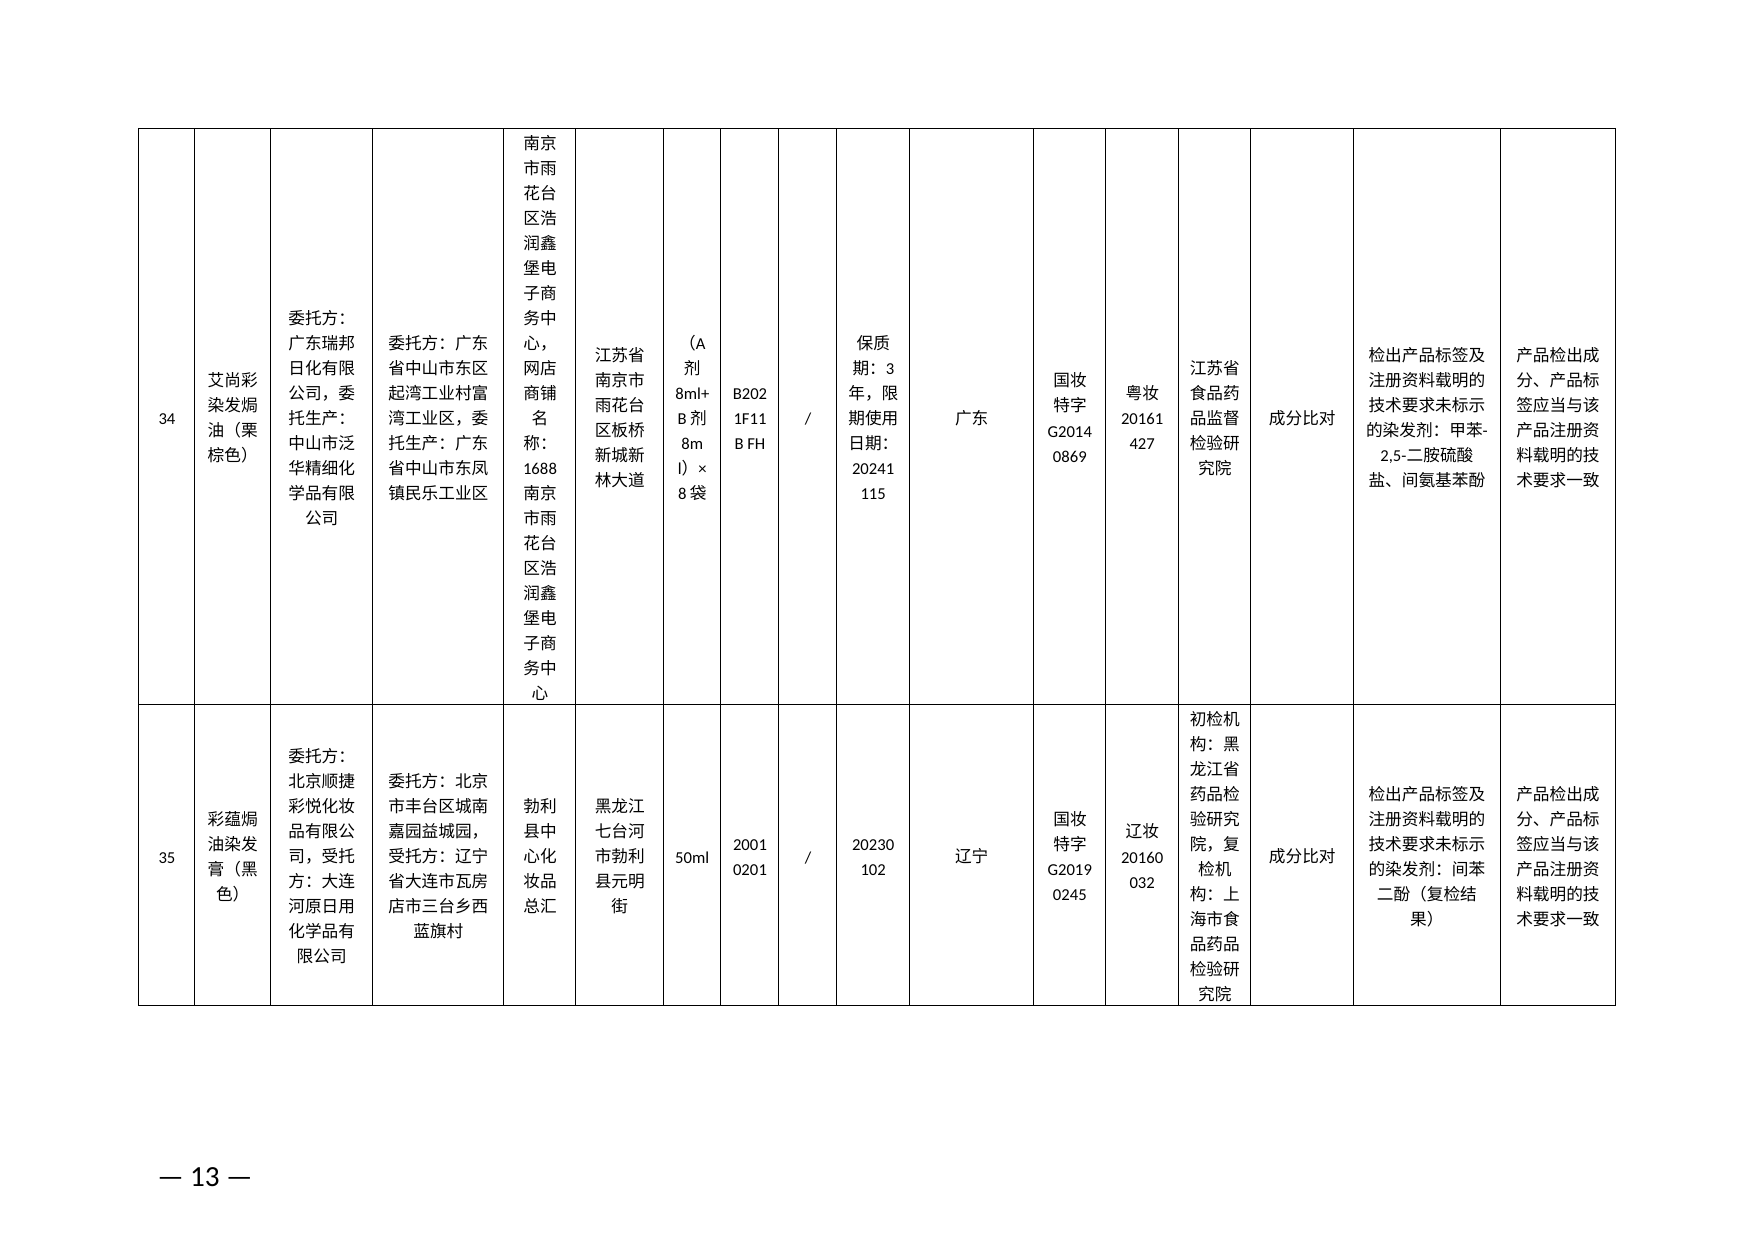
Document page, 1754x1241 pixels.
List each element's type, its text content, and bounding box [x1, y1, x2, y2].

table_cell 勃利县中心化妆品总汇 [504, 705, 575, 1005]
table_cell 艾尚彩染发焗油（栗棕色） [195, 129, 270, 704]
table_cell 粤妆20161427 [1106, 129, 1178, 704]
table_cell 20010201 [721, 705, 778, 1005]
table_cell B2021F11B FH [721, 129, 778, 704]
table_cell 产品检出成分、产品标签应当与该产品注册资料载明的技术要求一致 [1501, 705, 1615, 1005]
table_cell 成分比对 [1251, 705, 1353, 1005]
table_cell 20230102 [837, 705, 909, 1005]
table_cell 检出产品标签及注册资料载明的技术要求未标示的染发剂：间苯二酚（复检结果） [1354, 705, 1500, 1005]
table_cell 保质期：3年，限期使用日期：20241115 [837, 129, 909, 704]
table_cell 初检机构：黑龙江省药品检验研究院，复检机构：上海市食品药品检验研究院 [1179, 705, 1250, 1005]
table_cell 委托方：广东瑞邦日化有限公司，委托生产：中山市泛华精细化学品有限公司 [271, 129, 372, 704]
table_cell 江苏省南京市雨花台区板桥新城新林大道 [576, 129, 663, 704]
table_cell 50ml [664, 705, 720, 1005]
table_cell （A剂8ml+B剂8ml）×8袋 [664, 129, 720, 704]
table_cell 黑龙江七台河市勃利县元明街 [576, 705, 663, 1005]
table_cell 35 [139, 705, 194, 1005]
table_cell 国妆特字G20190245 [1034, 705, 1105, 1005]
table_cell 委托方：北京市丰台区城南嘉园益城园，受托方：辽宁省大连市瓦房店市三台乡西蓝旗村 [373, 705, 503, 1005]
table_cell 辽妆20160032 [1106, 705, 1178, 1005]
table_cell / [779, 129, 836, 704]
table_cell 辽宁 [910, 705, 1033, 1005]
table_cell 34 [139, 129, 194, 704]
table_cell 委托方：北京顺捷彩悦化妆品有限公司，受托方：大连河原日用化学品有限公司 [271, 705, 372, 1005]
table_cell 国妆特字G20140869 [1034, 129, 1105, 704]
table_cell 检出产品标签及注册资料载明的技术要求未标示的染发剂：甲苯-2,5-二胺硫酸盐、间氨基苯酚 [1354, 129, 1500, 704]
table_cell 彩蕴焗油染发膏（黑色） [195, 705, 270, 1005]
table_cell 委托方：广东省中山市东区起湾工业村富湾工业区，委托生产：广东省中山市东凤镇民乐工业区 [373, 129, 503, 704]
table_cell 江苏省食品药品监督检验研究院 [1179, 129, 1250, 704]
table_cell 广东 [910, 129, 1033, 704]
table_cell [1501, 129, 1615, 704]
table_cell 南京市雨花台区浩润鑫堡电子商务中心，网店商铺名称：1688南京市雨花台区浩润鑫堡电子商务中心 [504, 129, 575, 704]
table_cell 成分比对 [1251, 129, 1353, 704]
table_cell / [779, 705, 836, 1005]
